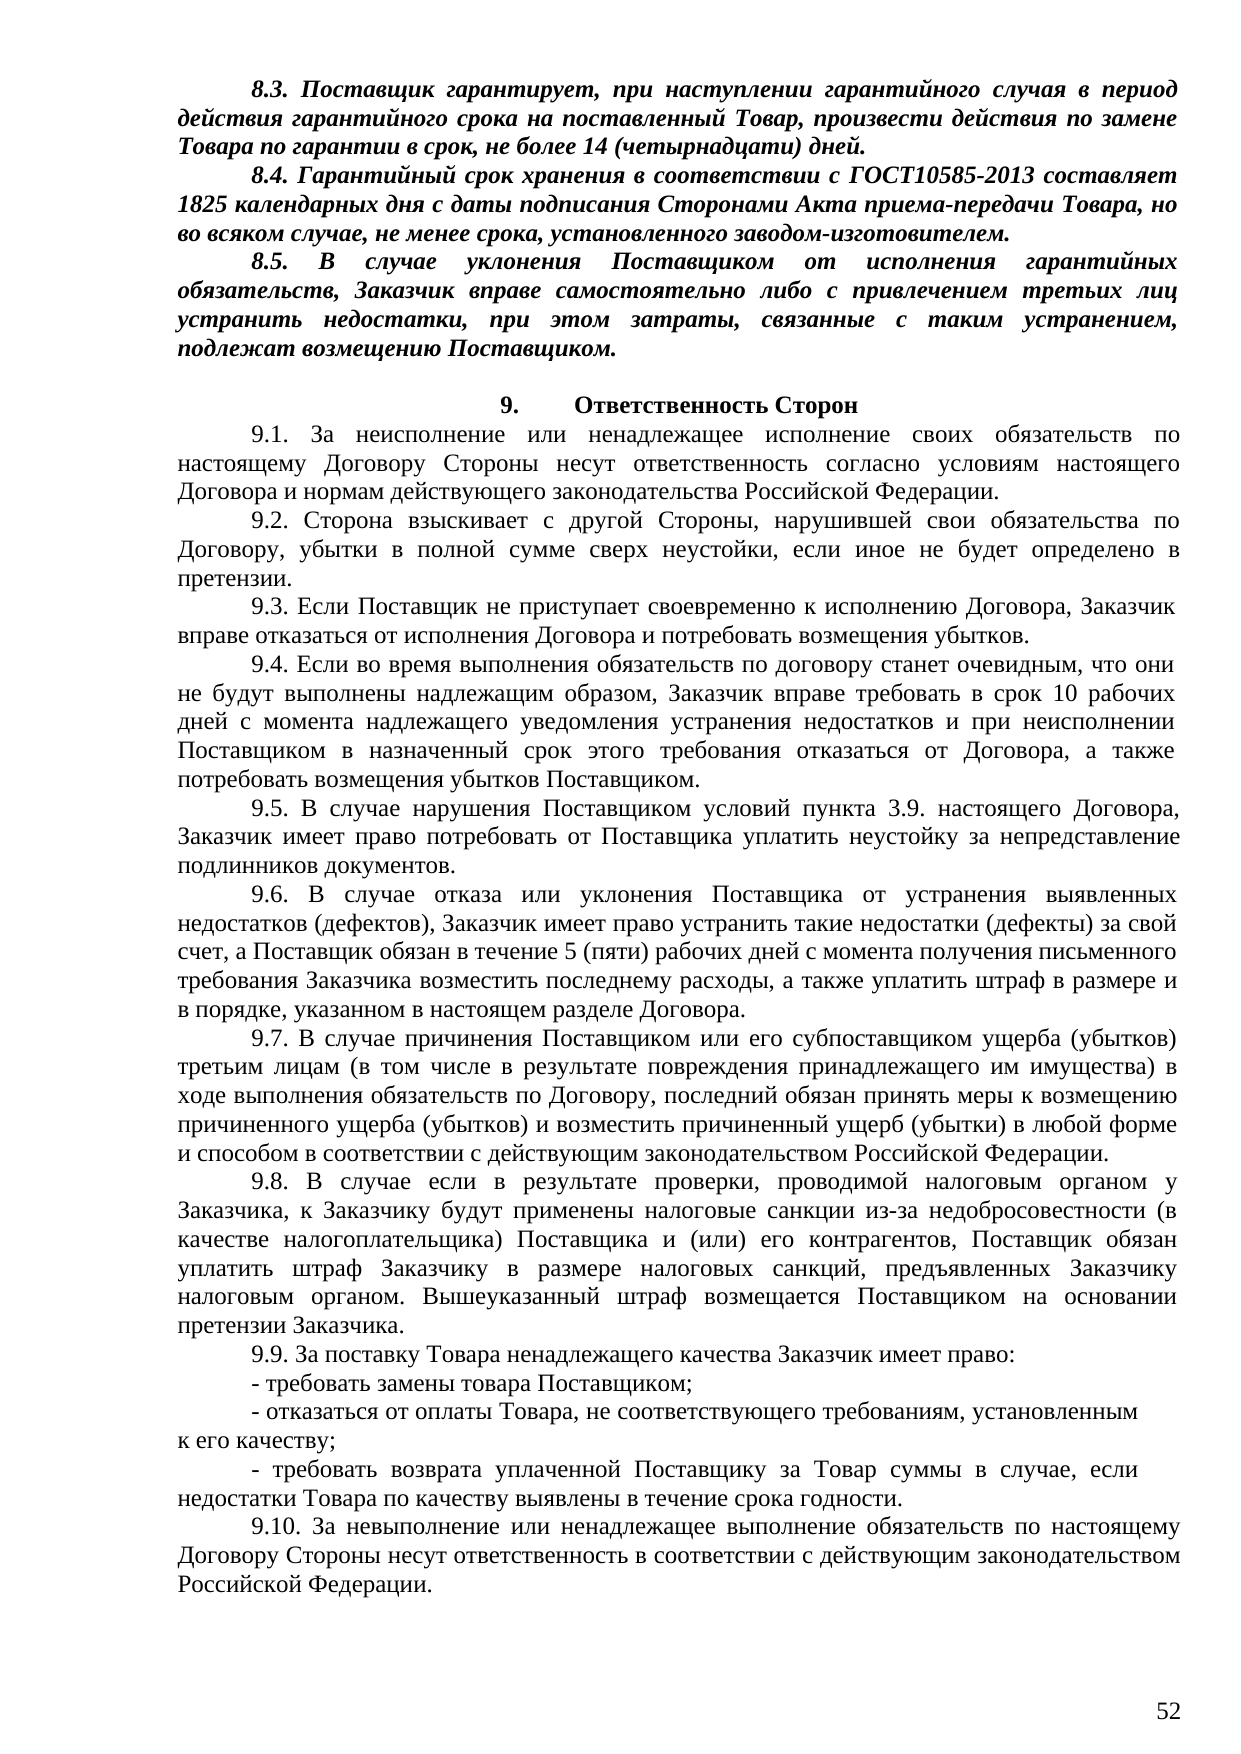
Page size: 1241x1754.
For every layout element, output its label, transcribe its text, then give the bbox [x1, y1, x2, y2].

text 8.4. Гарантийный срок хранения в соответствии с ГОСТ10585-2013 составляет 1825 календарных дня с даты подписания Сторонами Акта приема-передачи Товара, но во всяком случае, не менее срока, установленного заводом-изготовителем. [177, 160, 1181, 246]
text 9.6. В случае отказа или уклонения Поставщика от устранения выявленных недостатков (дефектов), Заказчик имеет право устранить такие недостатки (дефекты) за свой счет, а Поставщик обязан в течение 5 (пяти) рабочих дней с момента получения письменного требования Заказчика возместить последнему расходы, а также уплатить штраф в размере и в порядке, указанном в настоящем разделе Договора. [177, 879, 1178, 1023]
text 9.10. За невыполнение или ненадлежащее выполнение обязательств по настоящему Договору Стороны несут ответственность в соответствии с действующим законодательством Российской Федерации. [177, 1511, 1181, 1598]
text 9. Ответственность Сторон [177, 390, 1181, 419]
text 8.5. В случае уклонения Поставщиком от исполнения гарантийных обязательств, Заказчик вправе самостоятельно либо с привлечением третьих лиц устранить недостатки, при этом затраты, связанные с таким устранением, подлежат возмещению Поставщиком. [177, 246, 1181, 361]
text 8.3. Поставщик гарантирует, при наступлении гарантийного случая в период действия гарантийного срока на поставленный Товар, произвести действия по замене Товара по гарантии в срок, не более 14 (четырнадцати) дней. [177, 74, 1181, 160]
text 9.2. Сторона взыскивает с другой Стороны, нарушившей свои обязательства по Договору, убытки в полной сумме сверх неустойки, если иное не будет определено в претензии. [177, 505, 1181, 591]
text - требовать замены товара Поставщиком; [177, 1368, 1139, 1396]
text 9.8. В случае если в результате проверки, проводимой налоговым органом у Заказчика, к Заказчику будут применены налоговые санкции из-за недобросовестности (в качестве налогоплательщика) Поставщика и (или) его контрагентов, Поставщик обязан уплатить штраф Заказчику в размере налоговых санкций, предъявленных Заказчику налоговым органом. Вышеуказанный штраф возмещается Поставщиком на основании претензии Заказчика. [177, 1166, 1178, 1339]
text - отказаться от оплаты Товара, не соответствующего требованиям, установленным к его качеству; [177, 1396, 1139, 1454]
text 9.5. В случае нарушения Поставщиком условий пункта 3.9. настоящего Договора, Заказчик имеет право потребовать от Поставщика уплатить неустойку за непредставление подлинников документов. [177, 793, 1181, 879]
text 9.3. Если Поставщик не приступает своевременно к исполнению Договора, Заказчик вправе отказаться от исполнения Договора и потребовать возмещения убытков. [177, 591, 1176, 649]
text 9.1. За неисполнение или ненадлежащее исполнение своих обязательств по настоящему Договору Стороны несут ответственность согласно условиям настоящего Договора и нормам действующего законодательства Российской Федерации. [177, 419, 1181, 505]
text 9.9. За поставку Товара ненадлежащего качества Заказчик имеет право: [177, 1339, 1181, 1368]
text 9.4. Если во время выполнения обязательств по договору станет очевидным, что они не будут выполнены надлежащим образом, Заказчик вправе требовать в срок 10 рабочих дней с момента надлежащего уведомления устранения недостатков и при неисполнении Поставщиком в назначенный срок этого требования отказаться от Договора, а также потребовать возмещения убытков Поставщиком. [177, 649, 1176, 793]
text - требовать возврата уплаченной Поставщику за Товар суммы в случае, если недостатки Товара по качеству выявлены в течение срока годности. [177, 1454, 1139, 1511]
text 9.7. В случае причинения Поставщиком или его субпоставщиком ущерба (убытков) третьим лицам (в том числе в результате повреждения принадлежащего им имущества) в ходе выполнения обязательств по Договору, последний обязан принять меры к возмещению причиненного ущерба (убытков) и возместить причиненный ущерб (убытки) в любой форме и способом в соответствии с действующим законодательством Российской Федерации. [177, 1023, 1178, 1166]
